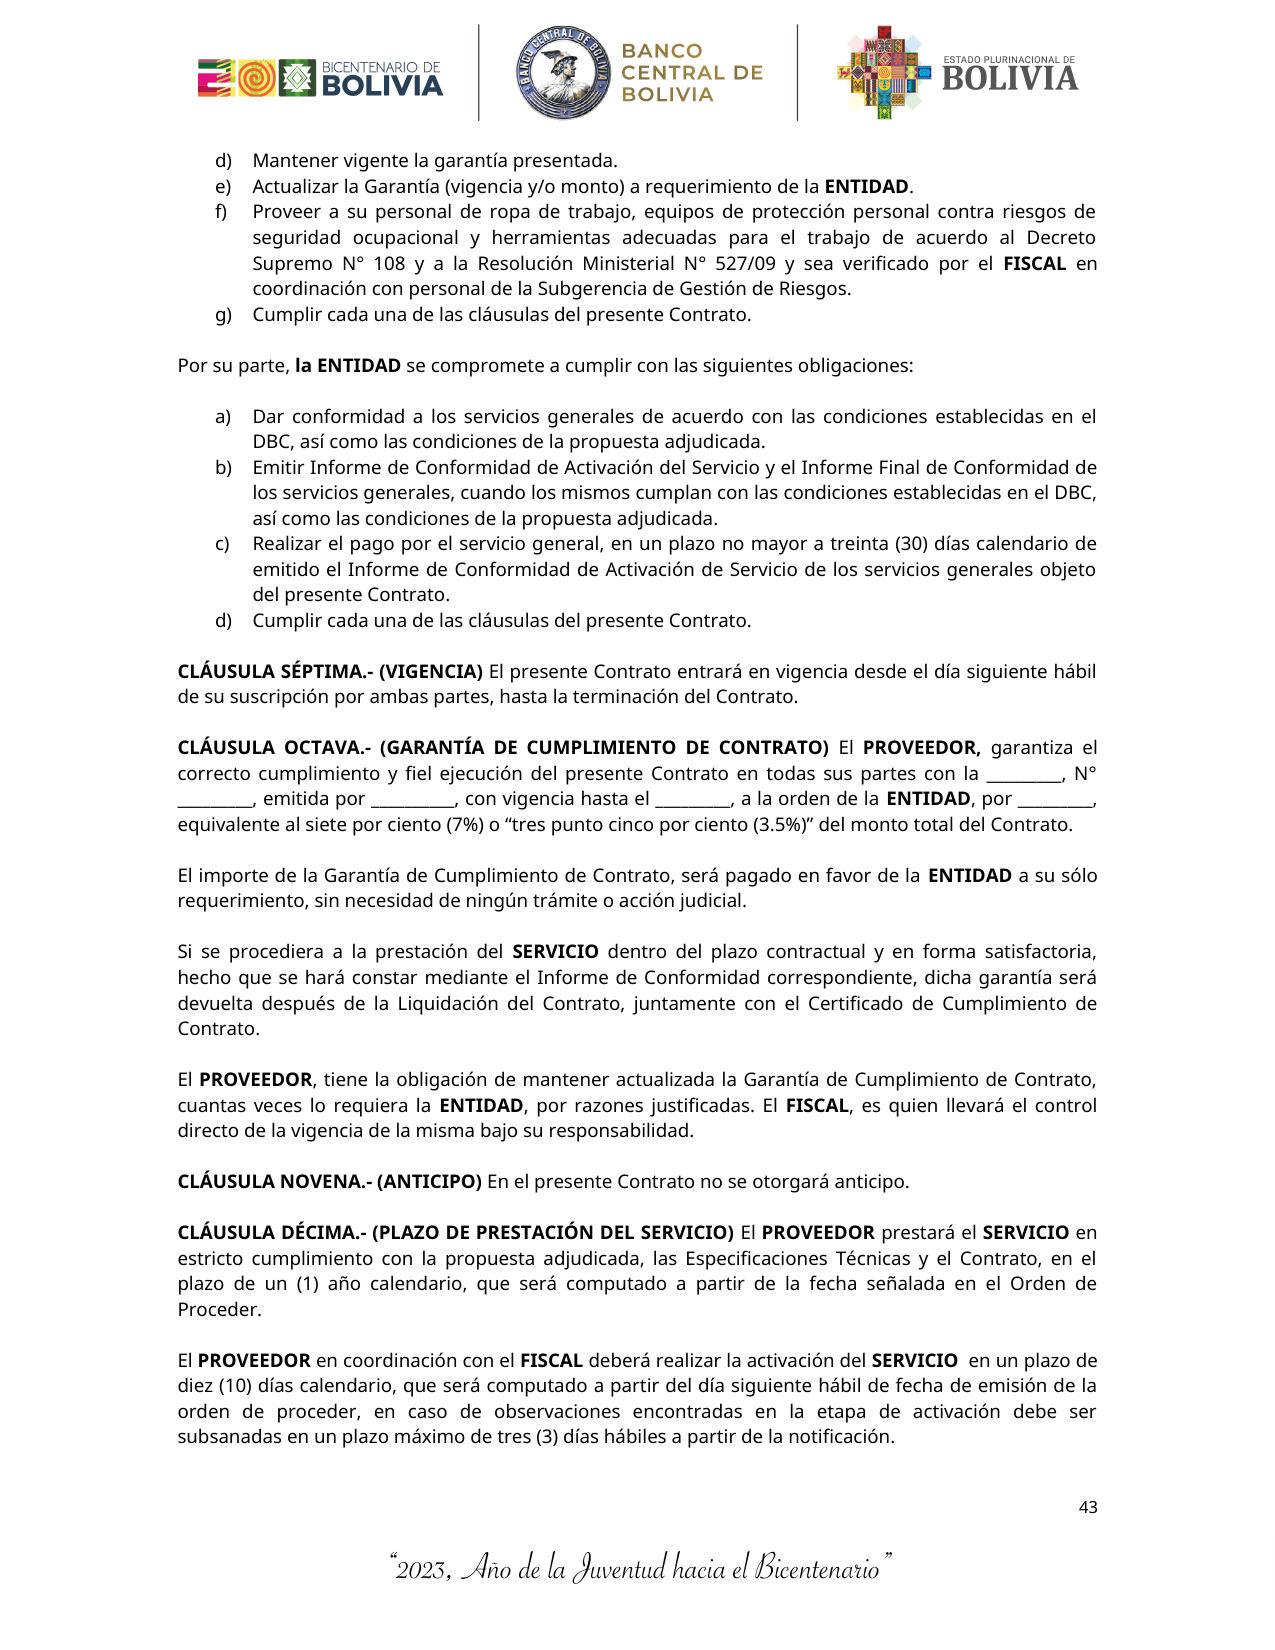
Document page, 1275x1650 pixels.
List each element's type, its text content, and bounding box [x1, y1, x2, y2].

text CLÁUSULA OCTAVA.- (GARANTÍA DE CUMPLIMIENTO DE CONTRATO) El PROVEEDOR, garantiza el correcto cumplimiento y fiel ejecución del presente Contrato en todas sus partes con la _________, N° _________, emitida por __________, con vigencia hasta el _________, a la orden de la ENTIDAD, por _________, equivalente al siete por ciento (7%) o “tres punto cinco por ciento (3.5%)” del monto total del Contrato. [177, 735, 1098, 837]
list Actualizar la Garantía (vigencia y/o monto) a requerimiento de la ENTIDAD. [215, 173, 1098, 199]
picture [3, 1539, 1275, 1598]
text Por su parte, la ENTIDAD se compromete a cumplir con las siguientes obligaciones: [177, 352, 1098, 377]
list Proveer a su personal de ropa de trabajo, equipos de protección personal contra riesgos de seguridad ocupacional y herramientas adecuadas para el trabajo de acuerdo al Decreto Supremo N° 108 y a la Resolución Ministerial N° 527/09 y sea verificado por el FISCAL en coordinación con personal de la Subgerencia de Gestión de Riesgos. [215, 199, 1098, 301]
text CLÁUSULA NOVENA.- (ANTICIPO) En el presente Contrato no se otorgará anticipo. [177, 1168, 1098, 1194]
list Realizar el pago por el servicio general, en un plazo no mayor a treinta (30) días calendario de emitido el Informe de Conformidad de Activación de Servicio de los servicios generales objeto del presente Contrato. [215, 531, 1098, 607]
text CLÁUSULA DÉCIMA.- (PLAZO DE PRESTACIÓN DEL SERVICIO) El PROVEEDOR prestará el SERVICIO en estricto cumplimiento con la propuesta adjudicada, las Especificaciones Técnicas y el Contrato, en el plazo de un (1) año calendario, que será computado a partir de la fecha señalada en el Orden de Proceder. [177, 1219, 1098, 1322]
text El PROVEEDOR en coordinación con el FISCAL deberá realizar la activación del SERVICIO en un plazo de diez (10) días calendario, que será computado a partir del día siguiente hábil de fecha de emisión de la orden de proceder, en caso de observaciones encontradas en la etapa de activación debe ser subsanadas en un plazo máximo de tres (3) días hábiles a partir de la notificación. [177, 1347, 1098, 1449]
list Dar conformidad a los servicios generales de acuerdo con las condiciones establecidas en el DBC, así como las condiciones de la propuesta adjudicada. [215, 403, 1098, 454]
list Mantener vigente la garantía presentada. [215, 148, 1098, 173]
text CLÁUSULA SÉPTIMA.- (VIGENCIA) El presente Contrato entrará en vigencia desde el día siguiente hábil de su suscripción por ambas partes, hasta la terminación del Contrato. [177, 658, 1098, 709]
text El importe de la Garantía de Cumplimiento de Contrato, será pagado en favor de la ENTIDAD a su sólo requerimiento, sin necesidad de ningún trámite o acción judicial. [177, 862, 1098, 913]
text Si se procediera a la prestación del SERVICIO dentro del plazo contractual y en forma satisfactoria, hecho que se hará constar mediante el Informe de Conformidad correspondiente, dicha garantía será devuelta después de la Liquidación del Contrato, juntamente con el Certificado de Cumplimiento de Contrato. [177, 939, 1098, 1041]
list Emitir Informe de Conformidad de Activación del Servicio y el Informe Final de Conformidad de los servicios generales, cuando los mismos cumplan con las condiciones establecidas en el DBC, así como las condiciones de la propuesta adjudicada. [215, 454, 1098, 531]
text El PROVEEDOR, tiene la obligación de mantener actualizada la Garantía de Cumplimiento de Contrato, cuantas veces lo requiera la ENTIDAD, por razones justificadas. El FISCAL, es quien llevará el control directo de la vigencia de la misma bajo su responsabilidad. [177, 1066, 1098, 1143]
list Cumplir cada una de las cláusulas del presente Contrato. [215, 607, 1098, 633]
list Cumplir cada una de las cláusulas del presente Contrato. [215, 301, 1098, 326]
picture [0, 8, 1275, 124]
